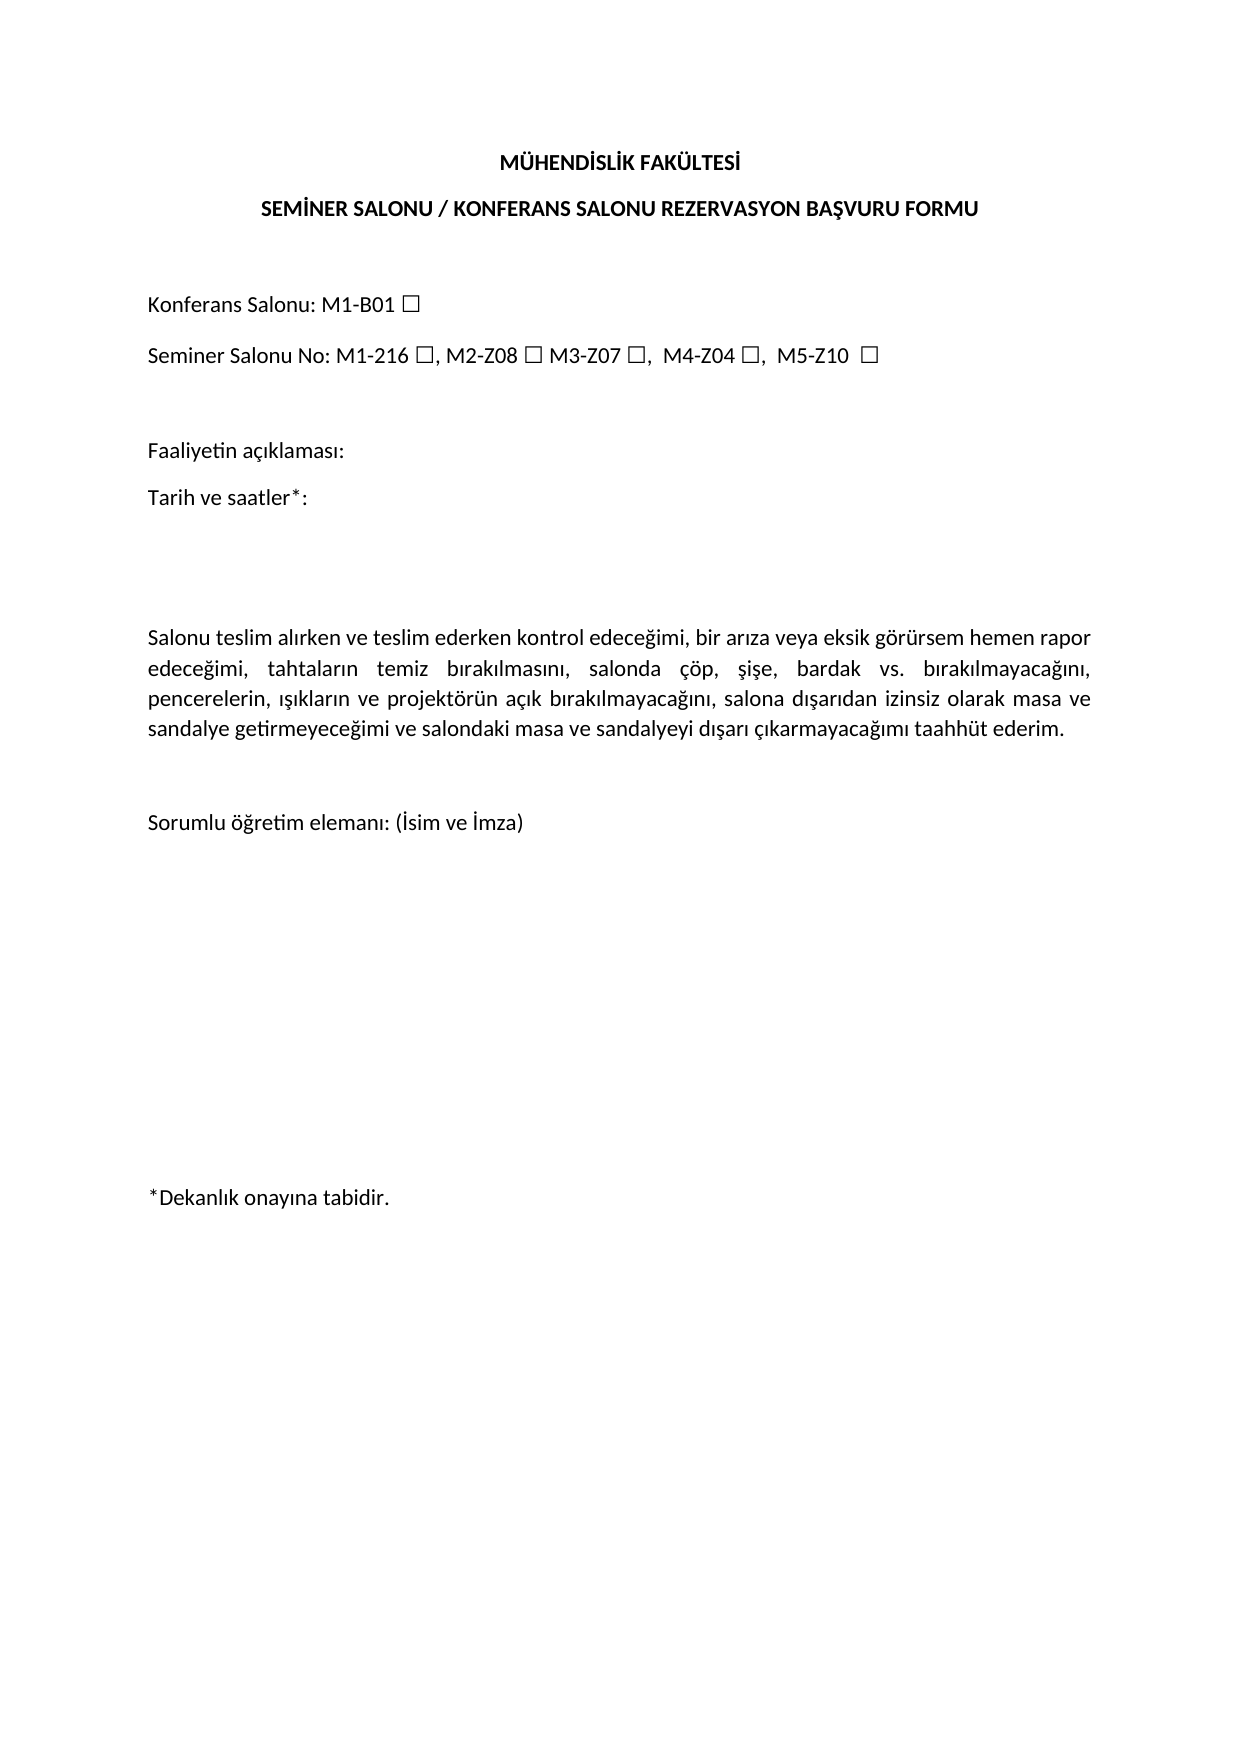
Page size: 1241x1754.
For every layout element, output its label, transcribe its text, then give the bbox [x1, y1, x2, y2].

text Tarih ve saatler*: [148, 483, 1093, 511]
text SEMİNER SALONU / KONFERANS SALONU REZERVASYON BAŞVURU FORMU [148, 194, 1093, 222]
text Seminer Salonu No: M1-216 , M2-Z08 M3-Z07 , M4-Z04 , M5-Z10 [148, 339, 1093, 370]
text Sorumlu öğretim elemanı: (İsim ve İmza) [148, 808, 1093, 836]
text Faaliyetin açıklaması: [148, 436, 1093, 464]
text *Dekanlık onayına tabidir. [148, 1183, 1093, 1211]
text Salonu teslim alırken ve teslim ederken kontrol edeceğimi, bir arıza veya eksik görürsem hemen rapor edeceğimi, tahtaların temiz bırakılmasını, salonda çöp, şişe, bardak vs. bırakılmayacağını, pencerelerin, ışıkların ve projektörün açık bırakılmayacağını, salona dışarıdan izinsiz olarak masa ve sandalye getirmeyeceğimi ve salondaki masa ve sandalyeyi dışarı çıkarmayacağımı taahhüt ederim. [148, 623, 1093, 742]
text MÜHENDİSLİK FAKÜLTESİ [148, 148, 1093, 176]
text Konferans Salonu: M1-B01 [148, 288, 1093, 319]
